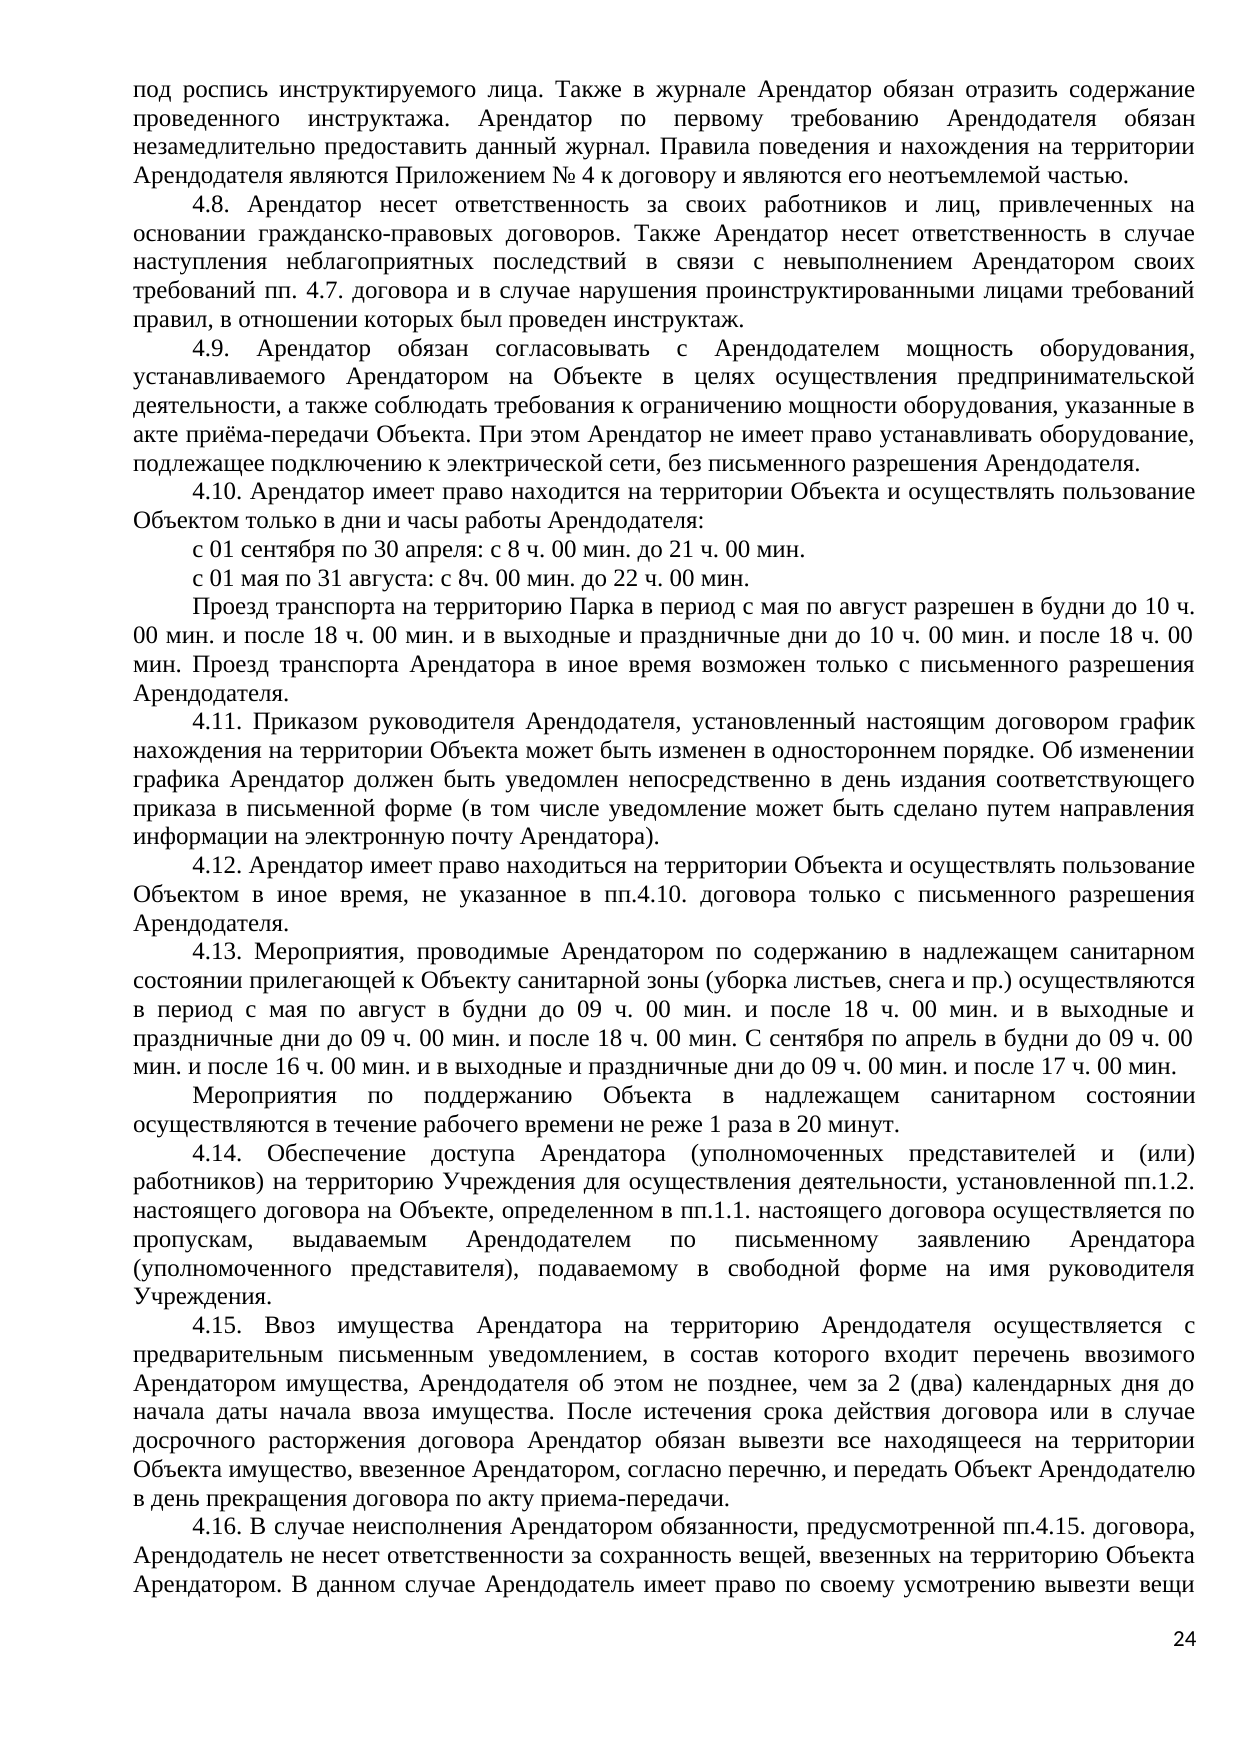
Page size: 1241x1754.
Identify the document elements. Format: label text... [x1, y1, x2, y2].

text 4.9. Арендатор обязан согласовывать с Арендодателем мощность оборудования, устанавливаемого Арендатором на Объекте в целях осуществления предпринимательской деятельности, а также соблюдать требования к ограничению мощности оборудования, указанные в акте приёма-передачи Объекта. При этом Арендатор не имеет право устанавливать оборудование, подлежащее подключению к электрической сети, без письменного разрешения Арендодателя. [133, 333, 1196, 476]
text с 01 мая по 31 августа: с 8ч. 00 мин. до 22 ч. 00 мин. [133, 563, 1196, 591]
text 4.10. Арендатор имеет право находится на территории Объекта и осуществлять пользование Объектом только в дни и часы работы Арендодателя: [133, 476, 1196, 534]
text 4.15. Ввоз имущества Арендатора на территорию Арендодателя осуществляется с предварительным письменным уведомлением, в состав которого входит перечень ввозимого Арендатором имущества, Арендодателя об этом не позднее, чем за 2 (два) календарных дня до начала даты начала ввоза имущества. После истечения срока действия договора или в случае досрочного расторжения договора Арендатор обязан вывезти все находящееся на территории Объекта имущество, ввезенное Арендатором, согласно перечню, и передать Объект Арендодателю в день прекращения договора по акту приема-передачи. [133, 1310, 1196, 1511]
text 4.8. Арендатор несет ответственность за своих работников и лиц, привлеченных на основании гражданско-правовых договоров. Также Арендатор несет ответственность в случае наступления неблагоприятных последствий в связи с невыполнением Арендатором своих требований пп. 4.7. договора и в случае нарушения проинструктированными лицами требований правил, в отношении которых был проведен инструктаж. [133, 189, 1196, 333]
text 4.13. Мероприятия, проводимые Арендатором по содержанию в надлежащем санитарном состоянии прилегающей к Объекту санитарной зоны (уборка листьев, снега и пр.) осуществляются в период с мая по август в будни до 09 ч. 00 мин. и после 18 ч. 00 мин. и в выходные и праздничные дни до 09 ч. 00 мин. и после 18 ч. 00 мин. С сентября по апрель в будни до 09 ч. 00 мин. и после 16 ч. 00 мин. и в выходные и праздничные дни до 09 ч. 00 мин. и после 17 ч. 00 мин. [133, 936, 1196, 1080]
text 4.14. Обеспечение доступа Арендатора (уполномоченных представителей и (или) работников) на территорию Учреждения для осуществления деятельности, установленной пп.1.2. настоящего договора на Объекте, определенном в пп.1.1. настоящего договора осуществляется по пропускам, выдаваемым Арендодателем по письменному заявлению Арендатора (уполномоченного представителя), подаваемому в свободной форме на имя руководителя Учреждения. [133, 1138, 1196, 1310]
text Мероприятия по поддержанию Объекта в надлежащем санитарном состоянии осуществляются в течение рабочего времени не реже 1 раза в 20 минут. [133, 1080, 1196, 1138]
text 4.11. Приказом руководителя Арендодателя, установленный настоящим договором график нахождения на территории Объекта может быть изменен в одностороннем порядке. Об изменении графика Арендатор должен быть уведомлен непосредственно в день издания соответствующего приказа в письменной форме (в том числе уведомление может быть сделано путем направления информации на электронную почту Арендатора). [133, 706, 1196, 850]
text с 01 сентября по 30 апреля: с 8 ч. 00 мин. до 21 ч. 00 мин. [133, 534, 1196, 563]
text Проезд транспорта на территорию Парка в период с мая по август разрешен в будни до 10 ч. 00 мин. и после 18 ч. 00 мин. и в выходные и праздничные дни до 10 ч. 00 мин. и после 18 ч. 00 мин. Проезд транспорта Арендатора в иное время возможен только с письменного разрешения Арендодателя. [133, 591, 1196, 706]
text 4.12. Арендатор имеет право находиться на территории Объекта и осуществлять пользование Объектом в иное время, не указанное в пп.4.10. договора только с письменного разрешения Арендодателя. [133, 850, 1196, 936]
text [133, 74, 1196, 189]
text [133, 1511, 1196, 1598]
